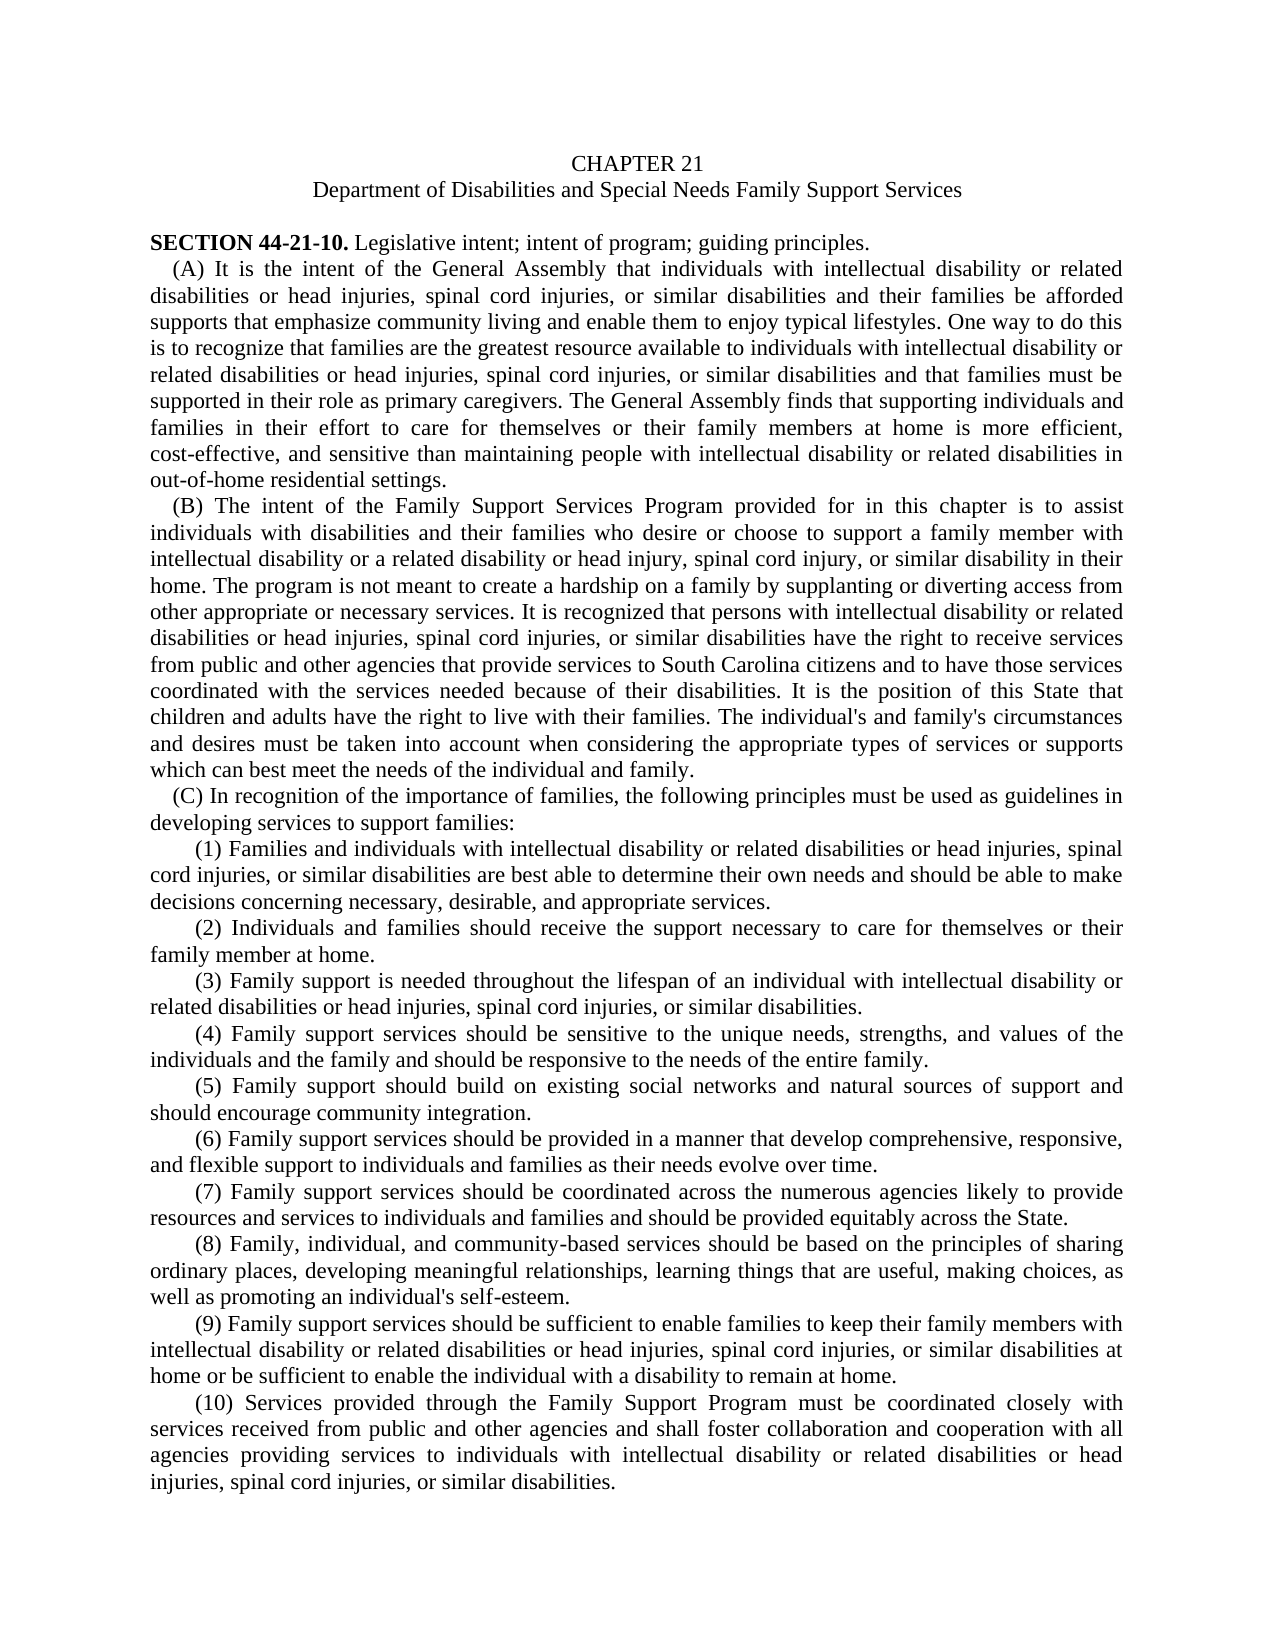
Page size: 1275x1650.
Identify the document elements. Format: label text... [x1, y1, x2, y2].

text (7) Family support services should be coordinated across the numerous agencies likely to provide resources and services to individuals and families and should be provided equitably across the State. [150, 1178, 1125, 1231]
text (6) Family support services should be provided in a manner that develop comprehensive, responsive, and flexible support to individuals and families as their needs evolve over time. [150, 1125, 1125, 1178]
text (4) Family support services should be sensitive to the unique needs, strengths, and values of the individuals and the family and should be responsive to the needs of the entire family. [150, 1020, 1125, 1072]
text (8) Family, individual, and community-based services should be based on the principles of sharing ordinary places, developing meaningful relationships, learning things that are useful, making choices, as well as promoting an individual's self-esteem. [150, 1231, 1125, 1309]
text CHAPTER 21 [150, 150, 1125, 176]
text (1) Families and individuals with intellectual disability or related disabilities or head injuries, spinal cord injuries, or similar disabilities are best able to determine their own needs and should be able to make decisions concerning necessary, desirable, and appropriate services. [150, 835, 1125, 914]
text (10) Services provided through the Family Support Program must be coordinated closely with services received from public and other agencies and shall foster collaboration and cooperation with all agencies providing services to individuals with intellectual disability or related disabilities or head injuries, spinal cord injuries, or similar disabilities. [150, 1389, 1125, 1494]
text SECTION 44-21-10. Legislative intent; intent of program; guiding principles. [150, 229, 1125, 255]
text (5) Family support should build on existing social networks and natural sources of support and should encourage community integration. [150, 1072, 1125, 1125]
text (9) Family support services should be sufficient to enable families to keep their family members with intellectual disability or related disabilities or head injuries, spinal cord injuries, or similar disabilities at home or be sufficient to enable the individual with a disability to remain at home. [150, 1309, 1125, 1389]
text (A) It is the intent of the General Assembly that individuals with intellectual disability or related disabilities or head injuries, spinal cord injuries, or similar disabilities and their families be afforded supports that emphasize community living and enable them to enjoy typical lifestyles. One way to do this is to recognize that families are the greatest resource available to individuals with intellectual disability or related disabilities or head injuries, spinal cord injuries, or similar disabilities and that families must be supported in their role as primary caregivers. The General Assembly finds that supporting individuals and families in their effort to care for themselves or their family members at home is more efficient, cost-effective, and sensitive than maintaining people with intellectual disability or related disabilities in out-of-home residential settings. [150, 255, 1125, 493]
text Department of Disabilities and Special Needs Family Support Services [150, 176, 1125, 203]
text (C) In recognition of the importance of families, the following principles must be used as guidelines in developing services to support families: [150, 782, 1125, 835]
text (3) Family support is needed throughout the lifespan of an individual with intellectual disability or related disabilities or head injuries, spinal cord injuries, or similar disabilities. [150, 967, 1125, 1020]
text (B) The intent of the Family Support Services Program provided for in this chapter is to assist individuals with disabilities and their families who desire or choose to support a family member with intellectual disability or a related disability or head injury, spinal cord injury, or similar disability in their home. The program is not meant to create a hardship on a family by supplanting or diverting access from other appropriate or necessary services. It is recognized that persons with intellectual disability or related disabilities or head injuries, spinal cord injuries, or similar disabilities have the right to receive services from public and other agencies that provide services to South Carolina citizens and to have those services coordinated with the services needed because of their disabilities. It is the position of this State that children and adults have the right to live with their families. The individual's and family's circumstances and desires must be taken into account when considering the appropriate types of services or supports which can best meet the needs of the individual and family. [150, 493, 1125, 782]
text (2) Individuals and families should receive the support necessary to care for themselves or their family member at home. [150, 914, 1125, 967]
